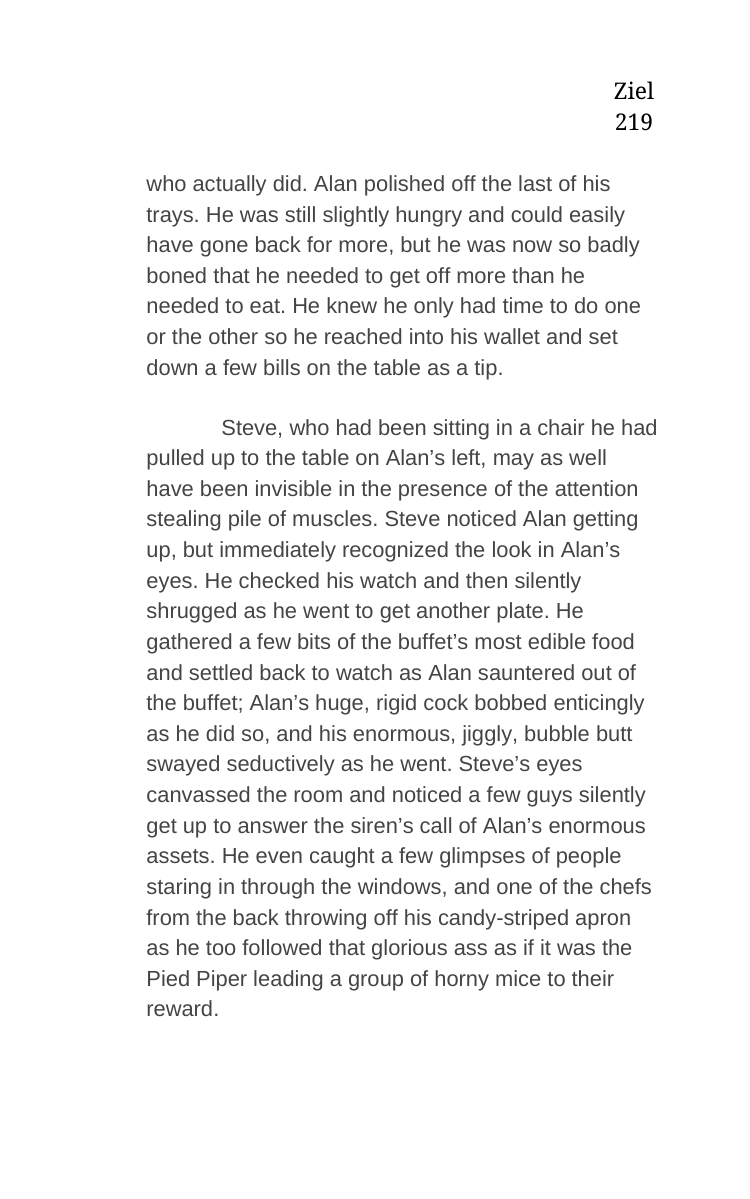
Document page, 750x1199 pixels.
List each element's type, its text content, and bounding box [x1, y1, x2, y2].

text Steve, who had been sitting in a chair he had pulled up to the table on Alan’s left, may as well have been invisible in the presence of the attention stealing pile of muscles. Steve noticed Alan getting up, but immediately recognized the look in Alan’s eyes. He checked his watch and then silently shrugged as he went to get another plate. He gathered a few bits of the buffet’s most edible food and settled back to watch as Alan sauntered out of the buffet; Alan’s huge, rigid cock bobbed enticingly as he did so, and his enormous, jiggly, bubble butt swayed seductively as he went. Steve’s eyes canvassed the room and noticed a few guys silently get up to answer the siren’s call of Alan’s enormous assets. He even caught a few glimpses of people staring in through the windows, and one of the chefs from the back throwing off his candy-striped apron as he too followed that glorious ass as if it was the Pied Piper leading a group of horny mice to their reward. [146, 409, 660, 1022]
